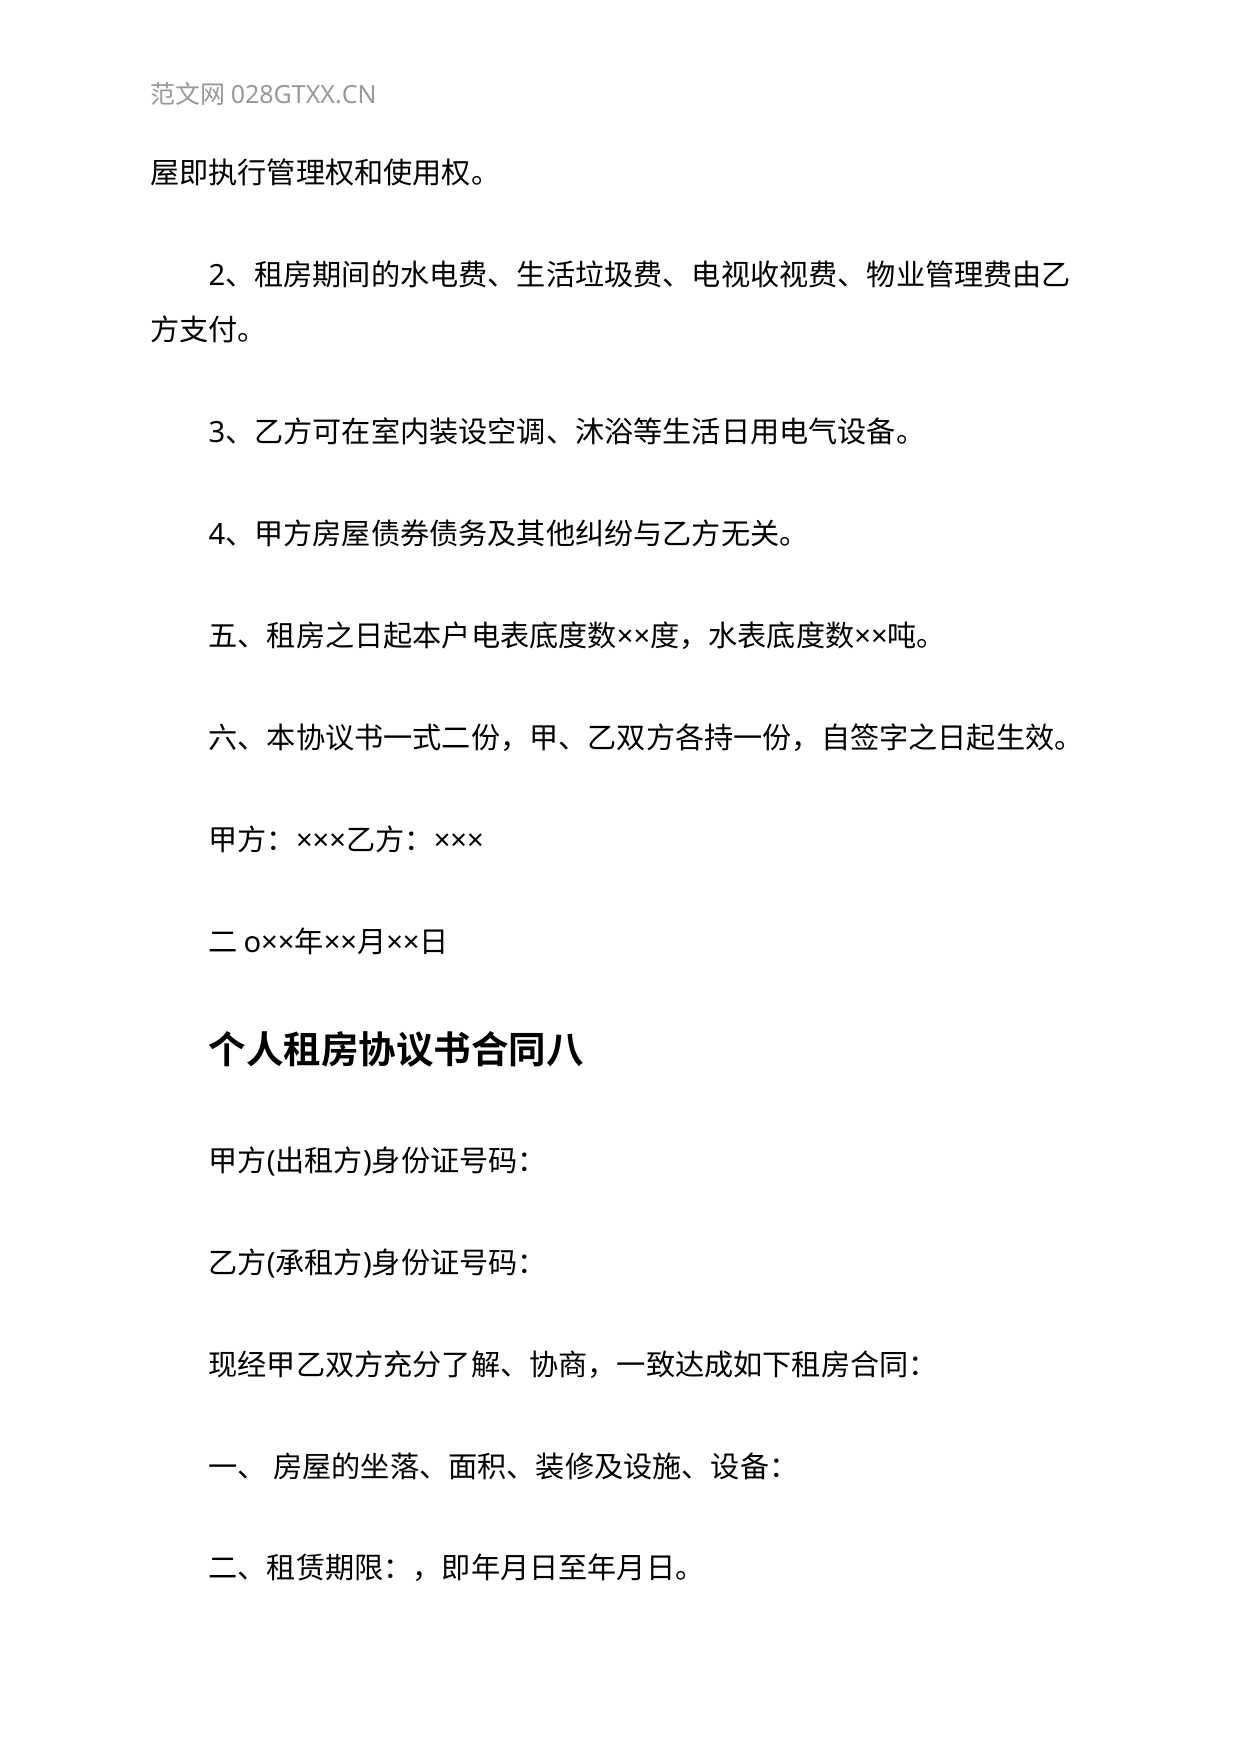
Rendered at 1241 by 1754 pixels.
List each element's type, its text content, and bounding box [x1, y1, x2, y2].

text 乙方(承租方)身份证号码： [150, 1239, 1090, 1282]
text 五、租房之日起本户电表底度数××度，水表底度数××吨。 [150, 612, 1090, 655]
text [150, 150, 1090, 192]
text 一、 房屋的坐落、面积、装修及设施、设备： [150, 1443, 1090, 1486]
text 六、本协议书一式二份，甲、乙双方各持一份，自签字之日起生效。 [150, 714, 1090, 757]
text 个人租房协议书合同八 [150, 1020, 1090, 1074]
text 甲方(出租方)身份证号码： [150, 1138, 1090, 1180]
text 现经甲乙双方充分了解、协商，一致达成如下租房合同： [150, 1342, 1090, 1384]
text 二、租赁期限：，即年月日至年月日。 [150, 1545, 1090, 1587]
text 甲方：×××乙方：××× [150, 816, 1090, 859]
text 4、甲方房屋债券债务及其他纠纷与乙方无关。 [150, 511, 1090, 553]
text 2、租房期间的水电费、生活垃圾费、电视收视费、物业管理费由乙方支付。 [150, 252, 1090, 349]
text 二o××年××月××日 [150, 918, 1090, 961]
text 3、乙方可在室内装设空调、沐浴等生活日用电气设备。 [150, 408, 1090, 451]
